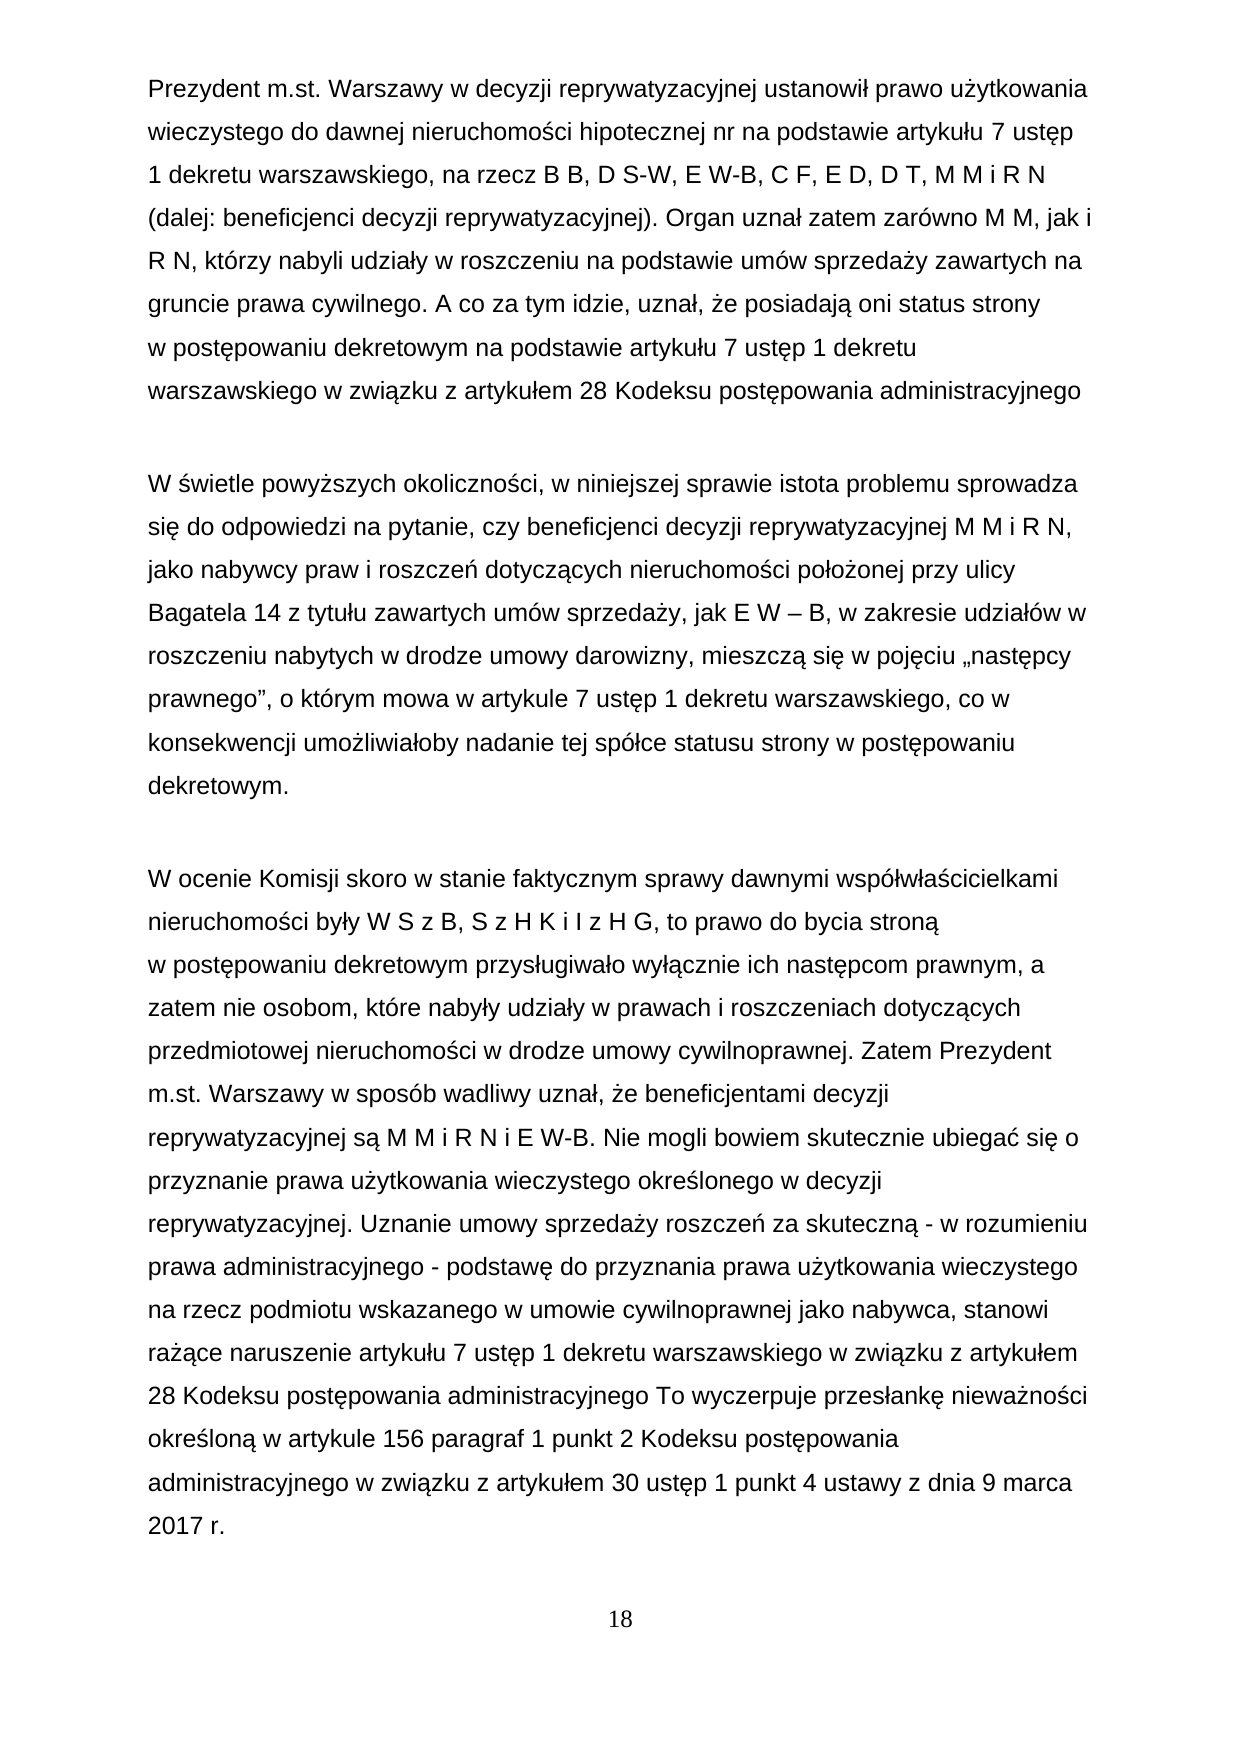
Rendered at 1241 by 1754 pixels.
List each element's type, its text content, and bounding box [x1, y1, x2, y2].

text W świetle powyższych okoliczności, w niniejszej sprawie istota problemu sprowadza się do odpowiedzi na pytanie, czy beneficjenci decyzji reprywatyzacyjnej M M i R N, jako nabywcy praw i roszczeń dotyczących nieruchomości położonej przy ulicy Bagatela 14 z tytułu zawartych umów sprzedaży, jak E W – B, w zakresie udziałów w roszczeniu nabytych w drodze umowy darowizny, mieszczą się w pojęciu „następcy prawnego”, o którym mowa w artykule 7 ustęp 1 dekretu warszawskiego, co w konsekwencji umożliwiałoby nadanie tej spółce statusu strony w postępowaniu dekretowym. [148, 469, 1093, 799]
text W ocenie Komisji skoro w stanie faktycznym sprawy dawnymi współwłaścicielkami nieruchomości były W S z B, S z H K i I z H G, to prawo do bycia stroną w postępowaniu dekretowym przysługiwało wyłącznie ich następcom prawnym, a zatem nie osobom, które nabyły udziały w prawach i roszczeniach dotyczących przedmiotowej nieruchomości w drodze umowy cywilnoprawnej. Zatem Prezydent m.st. Warszawy w sposób wadliwy uznał, że beneficjentami decyzji reprywatyzacyjnej są M M i R N i E W-B. Nie mogli bowiem skutecznie ubiegać się o przyznanie prawa użytkowania wieczystego określonego w decyzji reprywatyzacyjnej. Uznanie umowy sprzedaży roszczeń za skuteczną - w rozumieniu prawa administracyjnego - podstawę do przyznania prawa użytkowania wieczystego na rzecz podmiotu wskazanego w umowie cywilnoprawnej jako nabywca, stanowi rażące naruszenie artykułu 7 ustęp 1 dekretu warszawskiego w związku z artykułem 28 Kodeksu postępowania administracyjnego To wyczerpuje przesłankę nieważności określoną w artykule 156 paragraf 1 punkt 2 Kodeksu postępowania administracyjnego w związku z artykułem 30 ustęp 1 punkt 4 ustawy z dnia 9 marca 2017 r. [148, 864, 1093, 1539]
text Prezydent m.st. Warszawy w decyzji reprywatyzacyjnej ustanowił prawo użytkowania wieczystego do dawnej nieruchomości hipotecznej nr na podstawie artykułu 7 ustęp 1 dekretu warszawskiego, na rzecz B B, D S-W, E W-B, C F, E D, D T, M M i R N (dalej: beneficjenci decyzji reprywatyzacyjnej). Organ uznał zatem zarówno M M, jak i R N, którzy nabyli udziały w roszczeniu na podstawie umów sprzedaży zawartych na gruncie prawa cywilnego. A co za tym idzie, uznał, że posiadają oni status strony w postępowaniu dekretowym na podstawie artykułu 7 ustęp 1 dekretu warszawskiego w związku z artykułem 28 Kodeksu postępowania administracyjnego [148, 74, 1093, 404]
